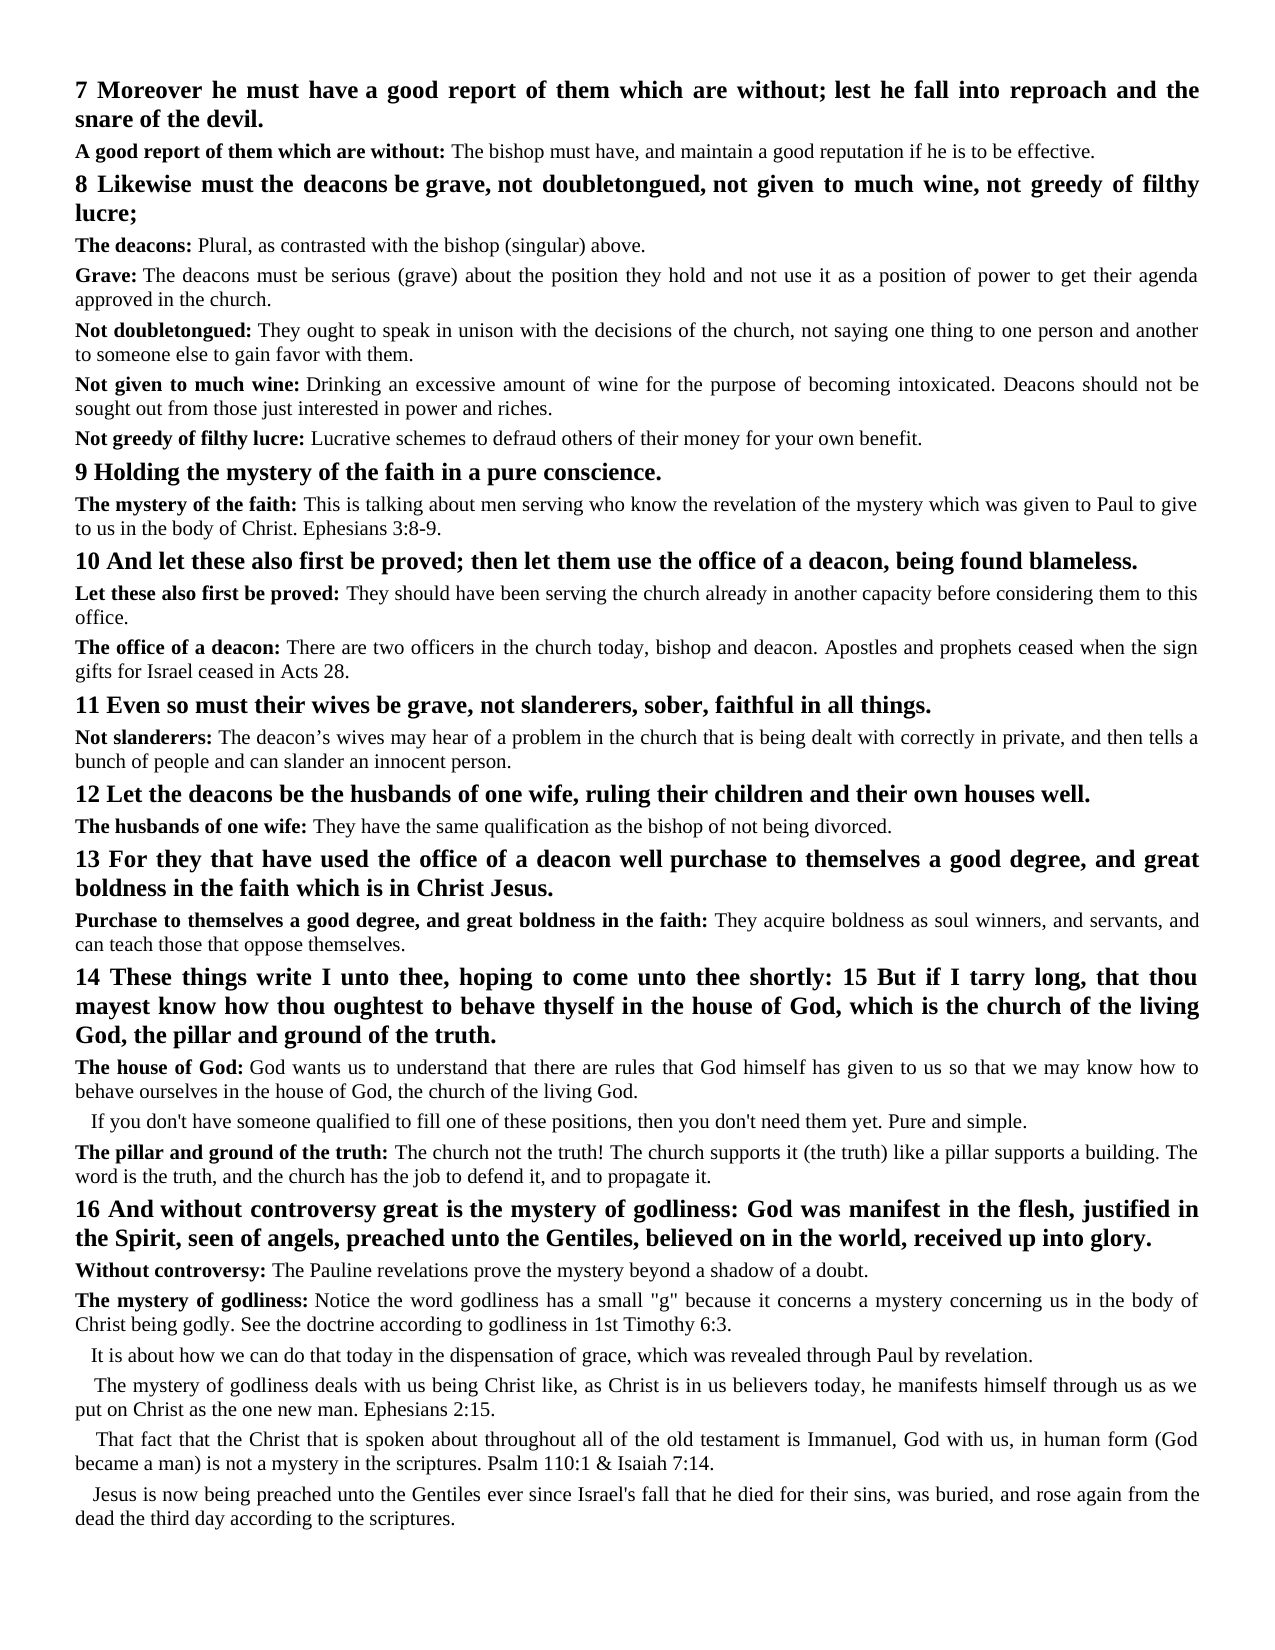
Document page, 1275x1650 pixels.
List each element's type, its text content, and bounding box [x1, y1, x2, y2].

text The pillar and ground of the truth: The church not the truth! The church supports it (the truth) like a pillar supports a building. The word is the truth, and the church has the job to defend it, and to propagate it. [75, 1140, 1200, 1188]
text Not greedy of filthy lucre: Lucrative schemes to defraud others of their money for your own benefit. [75, 426, 1200, 450]
text 8 Likewise must the deacons be grave, not doubletongued, not given to much wine, not greedy of filthy lucre; [75, 169, 1200, 227]
text A good report of them which are without: The bishop must have, and maintain a good reputation if he is to be effective. [75, 139, 1200, 163]
text 13 For they that have used the office of a deacon well purchase to themselves a good degree, and great boldness in the faith which is in Christ Jesus. [75, 844, 1200, 902]
text 9 Holding the mystery of the faith in a pure conscience. [75, 457, 1200, 485]
text Not doubletongued: They ought to speak in unison with the decisions of the church, not saying one thing to one person and another to someone else to gain favor with them. [75, 317, 1200, 366]
text Grave: The deacons must be serious (grave) about the position they hold and not use it as a position of power to get their agenda approved in the church. [75, 263, 1200, 311]
text 16 And without controversy great is the mystery of godliness: God was manifest in the flesh, justified in the Spirit, seen of angels, preached unto the Gentiles, believed on in the world, received up into glory. [75, 1194, 1200, 1252]
text Not slanderers: The deacon’s wives may hear of a problem in the church that is being dealt with correctly in private, and then tells a bunch of people and can slander an innocent person. [75, 725, 1200, 773]
text 12 Let the deacons be the husbands of one wife, ruling their children and their own houses well. [75, 779, 1200, 808]
text If you don't have someone qualified to fill one of these positions, then you don't need them yet. Pure and simple. [75, 1109, 1200, 1133]
text The house of God: God wants us to understand that there are rules that God himself has given to us so that we may know how to behave ourselves in the house of God, the church of the living God. [75, 1055, 1200, 1103]
text The mystery of godliness: Notice the word godliness has a small "g" because it concerns a mystery concerning us in the body of Christ being godly. See the doctrine according to godliness in 1st Timothy 6:3. [75, 1288, 1200, 1336]
text The husbands of one wife: They have the same qualification as the bishop of not being divorced. [75, 814, 1200, 838]
text Not given to much wine: Drinking an excessive amount of wine for the purpose of becoming intoxicated. Deacons should not be sought out from those just interested in power and riches. [75, 372, 1200, 420]
text 10 And let these also first be proved; then let them use the office of a deacon, being found blameless. [75, 546, 1200, 575]
text 14 These things write I unto thee, hoping to come unto thee shortly: 15 But if I tarry long, that thou mayest know how thou oughtest to behave thyself in the house of God, which is the church of the living God, the pillar and ground of the truth. [75, 962, 1200, 1049]
text The deacons: Plural, as contrasted with the bishop (singular) above. [75, 233, 1200, 257]
text That fact that the Christ that is spoken about throughout all of the old testament is Immanuel, God with us, in human form (God became a man) is not a mystery in the scriptures. Psalm 110:1 & Isaiah 7:14. [75, 1427, 1200, 1475]
text It is about how we can do that today in the dispensation of grace, which was revealed through Paul by revelation. [75, 1342, 1200, 1367]
text The mystery of the faith: This is talking about men serving who know the revelation of the mystery which was given to Paul to give to us in the body of Christ. Ephesians 3:8-9. [75, 492, 1200, 540]
text 11 Even so must their wives be grave, not slanderers, sober, faithful in all things. [75, 690, 1200, 718]
text 7 Moreover he must have a good report of them which are without; lest he fall into reproach and the snare of the devil. [75, 75, 1200, 132]
text Purchase to themselves a good degree, and great boldness in the faith: They acquire boldness as soul winners, and servants, and can teach those that oppose themselves. [75, 908, 1200, 956]
text Without controversy: The Pauline revelations prove the mystery beyond a shadow of a doubt. [75, 1258, 1200, 1282]
text The mystery of godliness deals with us being Christ like, as Christ is in us believers today, he manifests himself through us as we put on Christ as the one new man. Ephesians 2:15. [75, 1373, 1200, 1421]
text Let these also first be proved: They should have been serving the church already in another capacity before considering them to this office. [75, 581, 1200, 629]
text The office of a deacon: There are two officers in the church today, bishop and deacon. Apostles and prophets ceased when the sign gifts for Israel ceased in Acts 28. [75, 635, 1200, 683]
text Jesus is now being preached unto the Gentiles ever since Israel's fall that he died for their sins, was buried, and rose again from the dead the third day according to the scriptures. [75, 1482, 1200, 1530]
